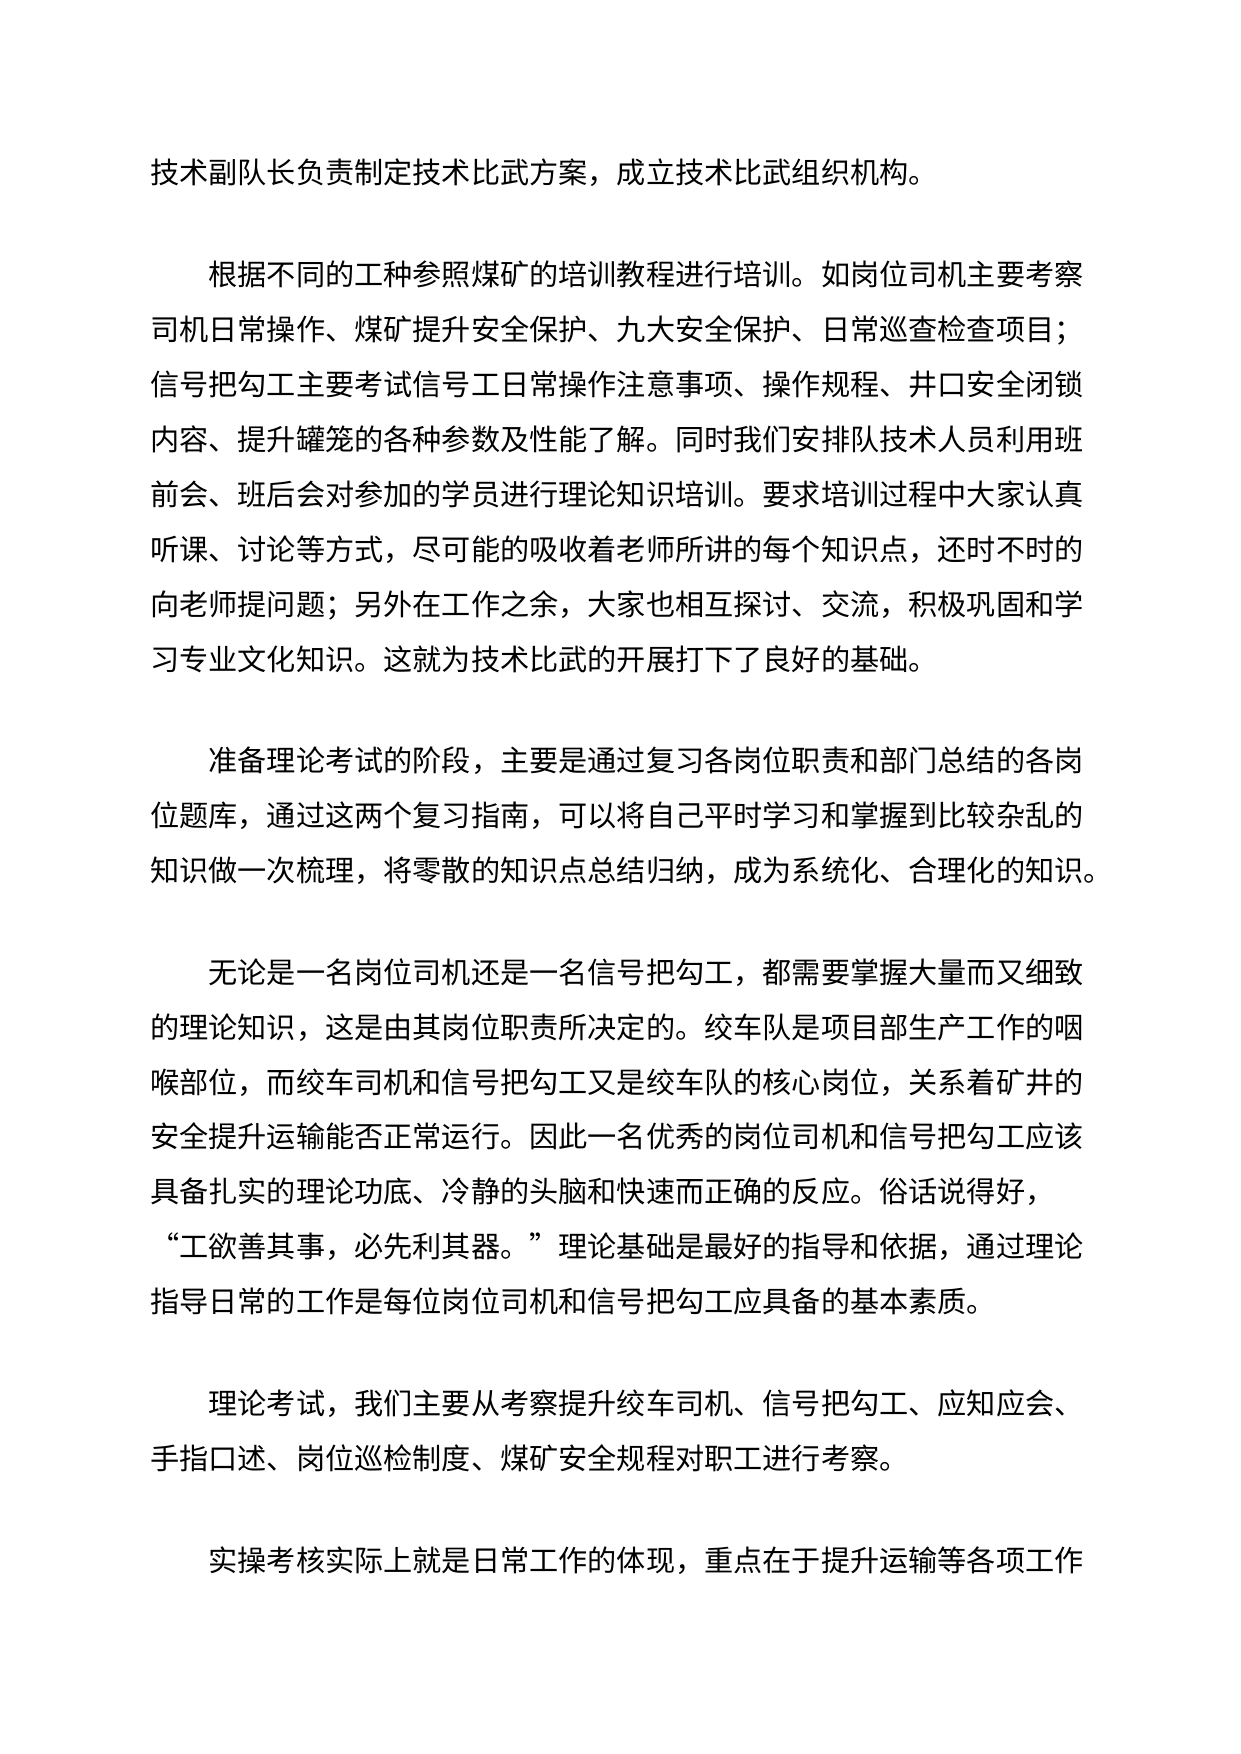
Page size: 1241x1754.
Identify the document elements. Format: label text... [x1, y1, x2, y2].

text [150, 1537, 1090, 1579]
text 根据不同的工种参照煤矿的培训教程进行培训。如岗位司机主要考察司机日常操作、煤矿提升安全保护、九大安全保护、日常巡查检查项目；信号把勾工主要考试信号工日常操作注意事项、操作规程、井口安全闭锁内容、提升罐笼的各种参数及性能了解。同时我们安排队技术人员利用班前会、班后会对参加的学员进行理论知识培训。要求培训过程中大家认真听课、讨论等方式，尽可能的吸收着老师所讲的每个知识点，还时不时的向老师提问题；另外在工作之余，大家也相互探讨、交流，积极巩固和学习专业文化知识。这就为技术比武的开展打下了良好的基础。 [150, 252, 1090, 678]
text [150, 150, 1090, 192]
text 无论是一名岗位司机还是一名信号把勾工，都需要掌握大量而又细致的理论知识，这是由其岗位职责所决定的。绞车队是项目部生产工作的咽喉部位，而绞车司机和信号把勾工又是绞车队的核心岗位，关系着矿井的安全提升运输能否正常运行。因此一名优秀的岗位司机和信号把勾工应该具备扎实的理论功底、冷静的头脑和快速而正确的反应。俗话说得好，“工欲善其事，必先利其器。”理论基础是最好的指导和依据，通过理论指导日常的工作是每位岗位司机和信号把勾工应具备的基本素质。 [150, 949, 1090, 1321]
text 理论考试，我们主要从考察提升绞车司机、信号把勾工、应知应会、手指口述、岗位巡检制度、煤矿安全规程对职工进行考察。 [150, 1381, 1090, 1478]
text 准备理论考试的阶段，主要是通过复习各岗位职责和部门总结的各岗位题库，通过这两个复习指南，可以将自己平时学习和掌握到比较杂乱的知识做一次梳理，将零散的知识点总结归纳，成为系统化、合理化的知识。 [150, 738, 1090, 890]
